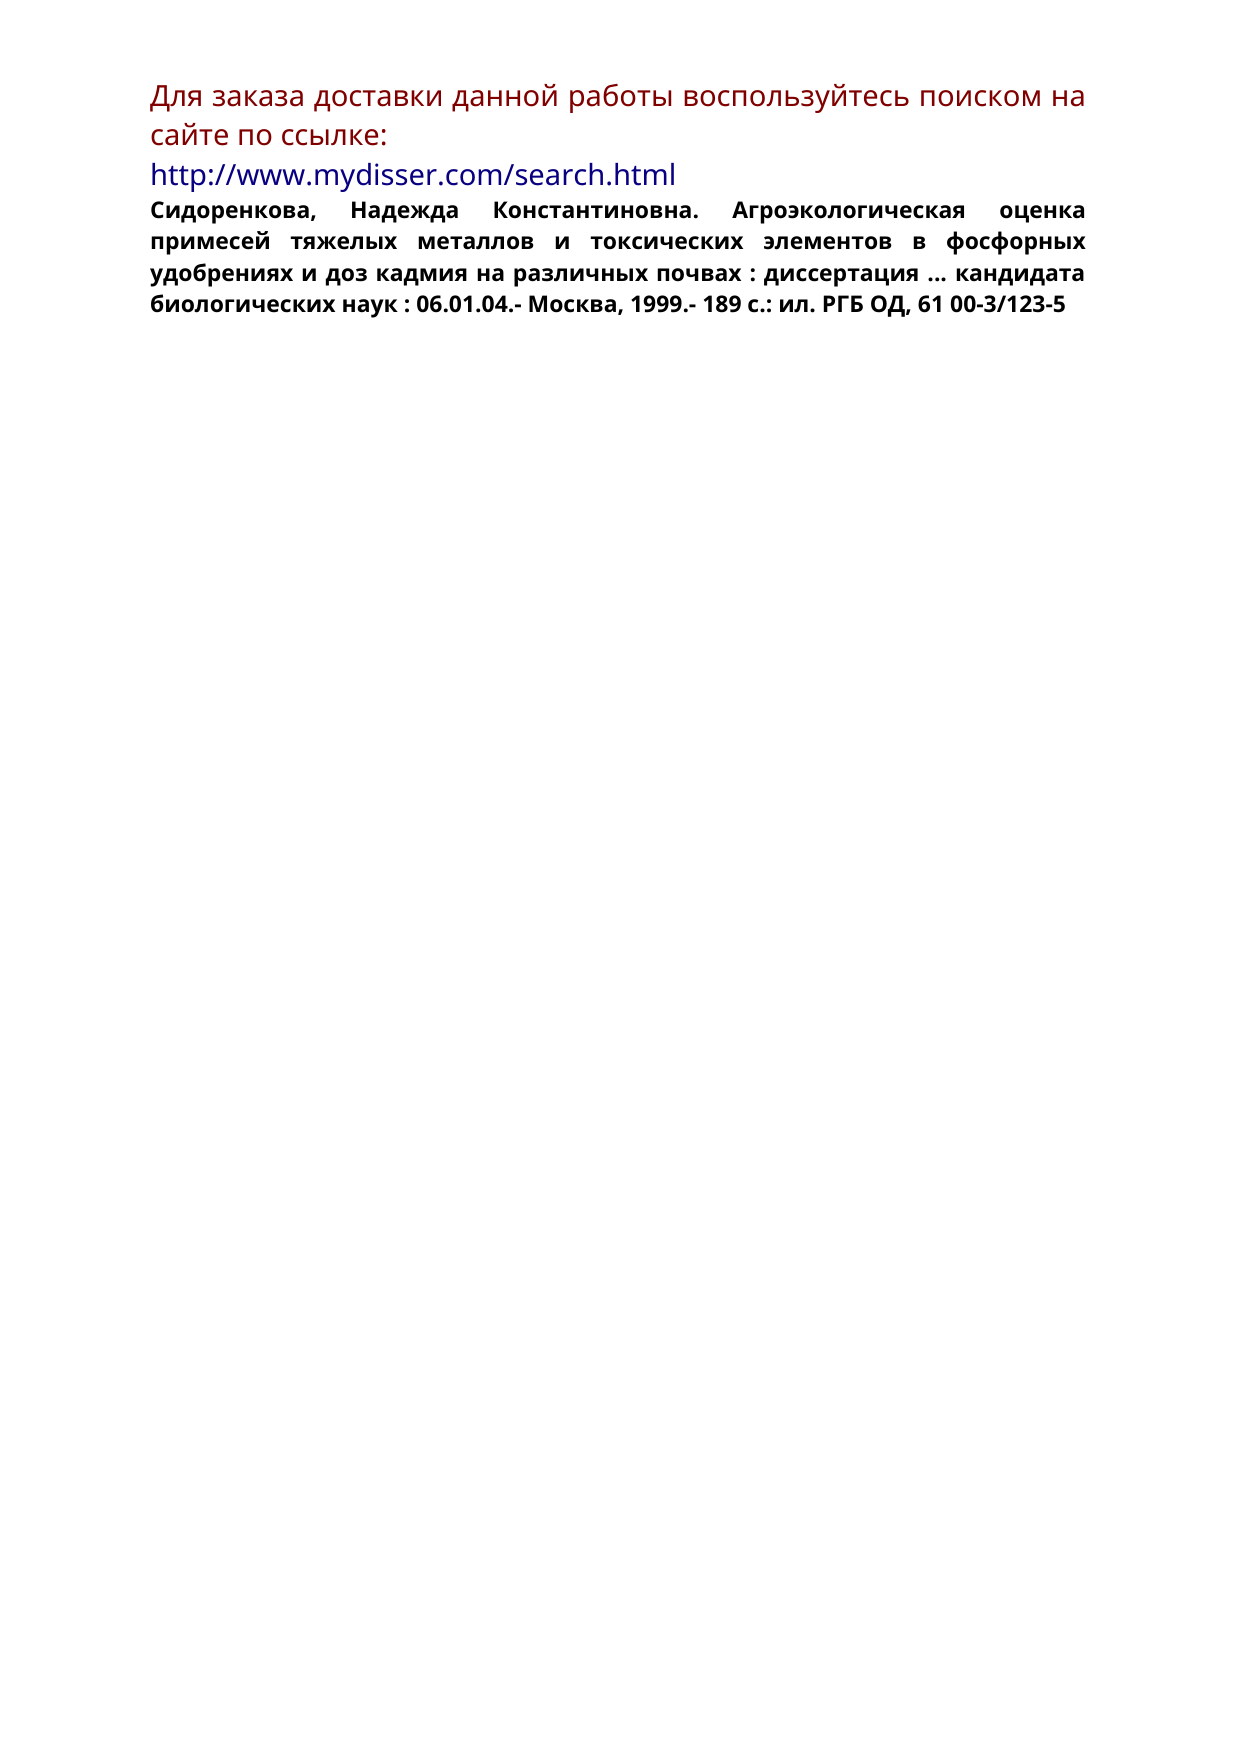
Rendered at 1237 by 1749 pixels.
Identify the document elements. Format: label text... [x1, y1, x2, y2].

text Сидоренкова, Надежда Константиновна. Агроэкологическая оценка примесей тяжелых металлов и токсических элементов в фосфорных удобрениях и доз кадмия на различных почвах : диссертация ... кандидата биологических наук : 06.01.04.- Москва, 1999.- 189 с.: ил. РГБ ОД, 61 00-3/123-5 [150, 194, 1086, 319]
